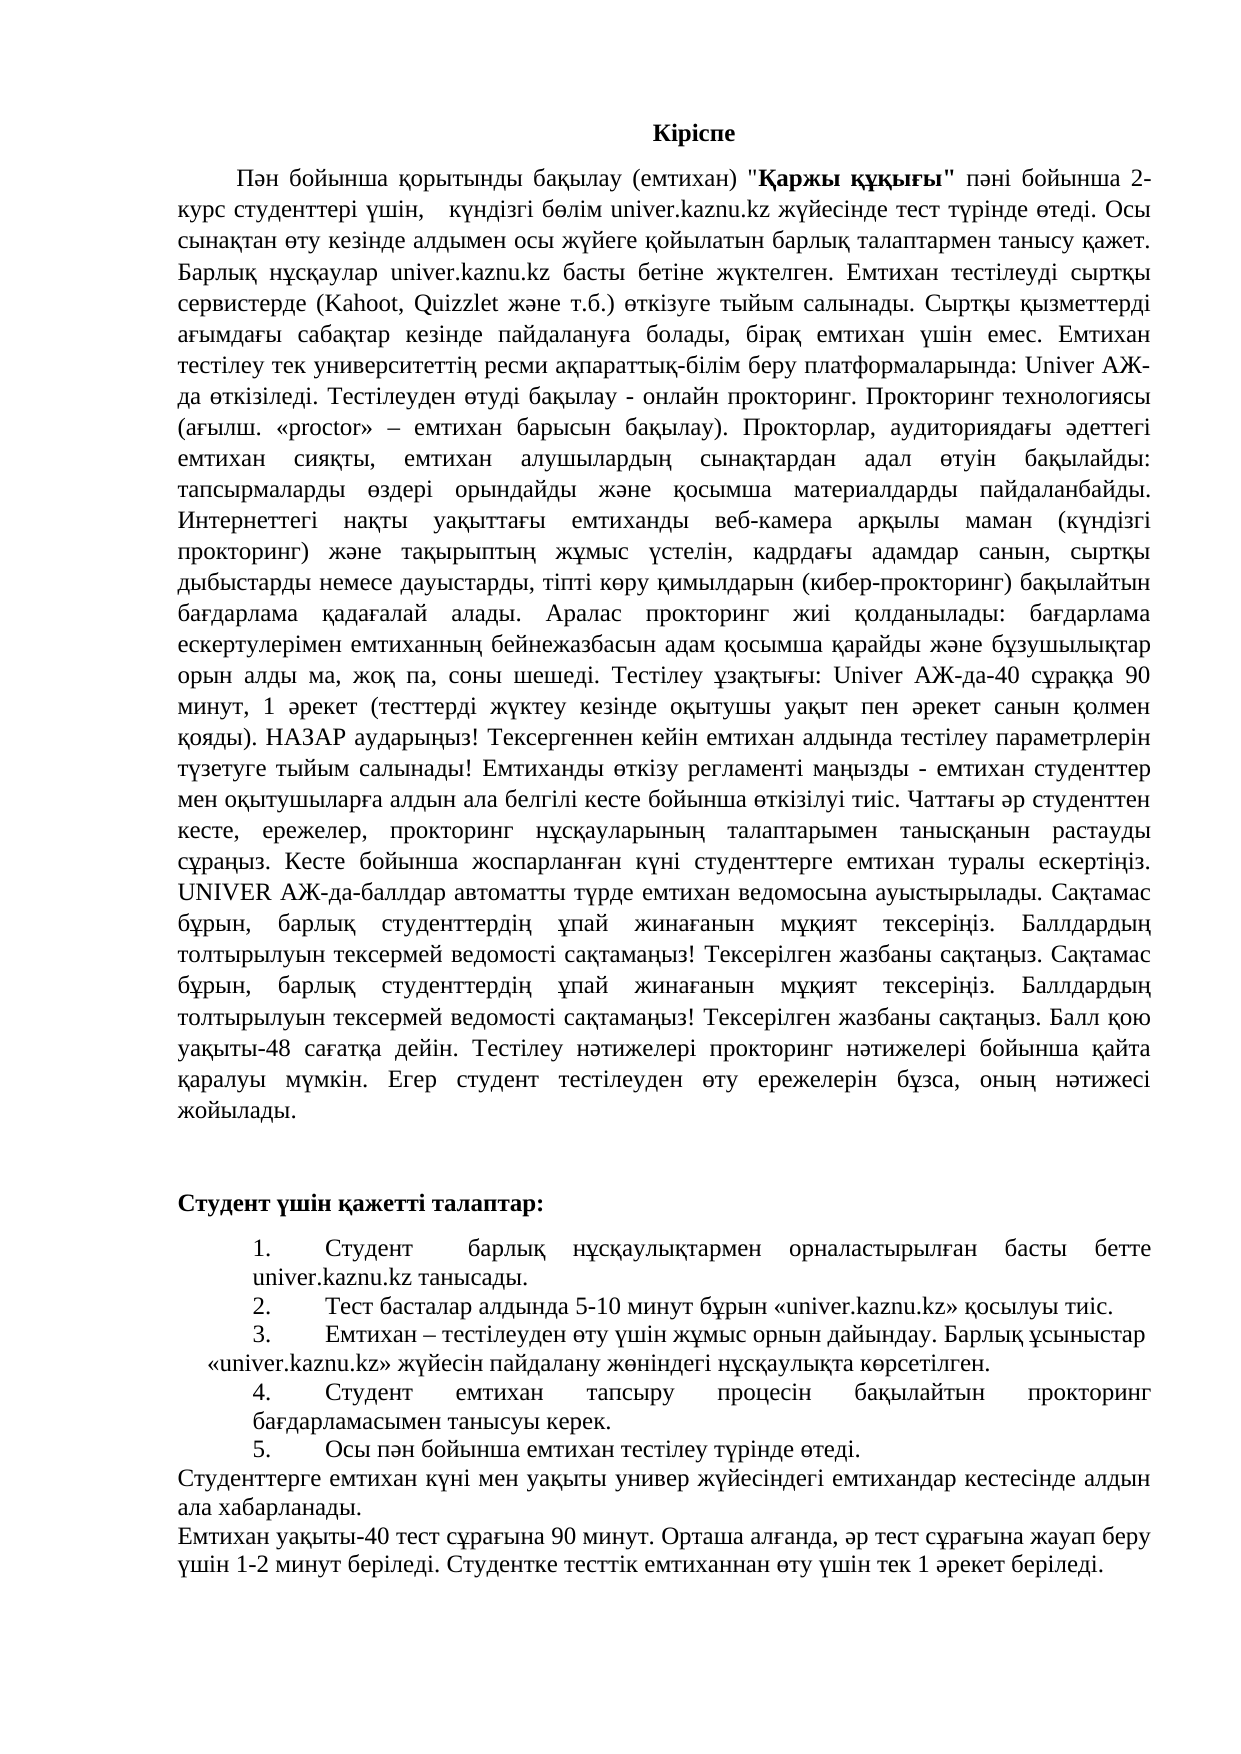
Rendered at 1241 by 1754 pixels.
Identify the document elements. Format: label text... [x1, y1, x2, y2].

text Пән бойынша қорытынды бақылау (емтихан) "Қаржы құқығы" пәні бойынша 2-курс студенттері үшін, күндізгі бөлім univer.kaznu.kz жүйесінде тест түрінде өтеді. Осы сынақтан өту кезінде алдымен осы жүйеге қойылатын барлық талаптармен танысу қажет. Барлық нұсқаулар univer.kaznu.kz басты бетіне жүктелген. Емтихан тестілеуді сыртқы сервистерде (Kahoot, Quizzlet және т.б.) өткізуге тыйым салынады. Сыртқы қызметтерді ағымдағы сабақтар кезінде пайдалануға болады, бірақ емтихан үшін емес. Емтихан тестілеу тек университеттің ресми ақпараттық-білім беру платформаларында: Univer АЖ-да өткізіледі. Тестілеуден өтуді бақылау - онлайн прокторинг. Прокторинг технологиясы (ағылш. «proctor» – емтихан барысын бақылау). Прокторлар, аудиториядағы әдеттегі емтихан сияқты, емтихан алушылардың сынақтардан адал өтуін бақылайды: тапсырмаларды өздері орындайды және қосымша материалдарды пайдаланбайды. Интернеттегі нақты уақыттағы емтиханды веб-камера арқылы маман (күндізгі прокторинг) және тақырыптың жұмыс үстелін, кадрдағы адамдар санын, сыртқы дыбыстарды немесе дауыстарды, тіпті көру қимылдарын (кибер-прокторинг) бақылайтын бағдарлама қадағалай алады. Аралас прокторинг жиі қолданылады: бағдарлама ескертулерімен емтиханның бейнежазбасын адам қосымша қарайды және бұзушылықтар орын алды ма, жоқ па, соны шешеді. Тестілеу ұзақтығы: Univer АЖ-да-40 сұраққа 90 минут, 1 әрекет (тесттерді жүктеу кезінде оқытушы уақыт пен әрекет санын қолмен қояды). НАЗАР аударыңыз! Тексергеннен кейін емтихан алдында тестілеу параметрлерін түзетуге тыйым салынады! Емтиханды өткізу регламенті маңызды - емтихан студенттер мен оқытушыларға алдын ала белгілі кесте бойынша өткізілуі тиіс. Чаттағы әр студенттен кесте, ережелер, прокторинг нұсқауларының талаптарымен танысқанын растауды сұраңыз. Кесте бойынша жоспарланған күні студенттерге емтихан туралы ескертіңіз. UNIVER АЖ-да-баллдар автоматты түрде емтихан ведомосына ауыстырылады. Сақтамас бұрын, барлық студенттердің ұпай жинағанын мұқият тексеріңіз. Баллдардың толтырылуын тексермей ведомості сақтамаңыз! Тексерілген жазбаны сақтаңыз. Сақтамас бұрын, барлық студенттердің ұпай жинағанын мұқият тексеріңіз. Баллдардың толтырылуын тексермей ведомості сақтамаңыз! Тексерілген жазбаны сақтаңыз. Балл қою уақыты-48 сағатқа дейін. Тестілеу нәтижелері прокторинг нәтижелері бойынша қайта қаралуы мүмкін. Егер студент тестілеуден өту ережелерін бұзса, оның нәтижесі жойылады. [177, 163, 1152, 1123]
text Студент үшін қажетті талаптар: [177, 1188, 1152, 1217]
text Емтихан уақыты-40 тест сұрағына 90 минут. Орташа алғанда, әр тест сұрағына жауап беру үшін 1-2 минут беріледі. Студентке тесттік емтиханнан өту үшін тек 1 әрекет беріледі. [177, 1521, 1152, 1578]
list Емтихан – тестілеуден өту үшін жұмыс орнын дайындау. Барлық ұсыныстар [252, 1319, 1152, 1348]
text «univer.kaznu.kz» жүйесін пайдалану жөніндегі нұсқаулықта көрсетілген. [207, 1348, 1152, 1377]
text Кіріспе [177, 118, 1152, 147]
list Тест басталар алдында 5-10 минут бұрын «univer.kaznu.kz» қосылуы тиіс. [252, 1291, 1152, 1319]
list Осы пән бойынша емтихан тестілеу түрінде өтеді. [252, 1434, 1152, 1463]
list Студент барлық нұсқаулықтармен орналастырылған басты бетте univer.kaznu.kz танысады. [252, 1233, 1152, 1291]
list Студент емтихан тапсыру процесін бақылайтын прокторинг бағдарламасымен танысуы керек. [252, 1377, 1152, 1434]
text Студенттерге емтихан күні мен уақыты универ жүйесіндегі емтихандар кестесінде алдын ала хабарланады. [177, 1463, 1152, 1521]
